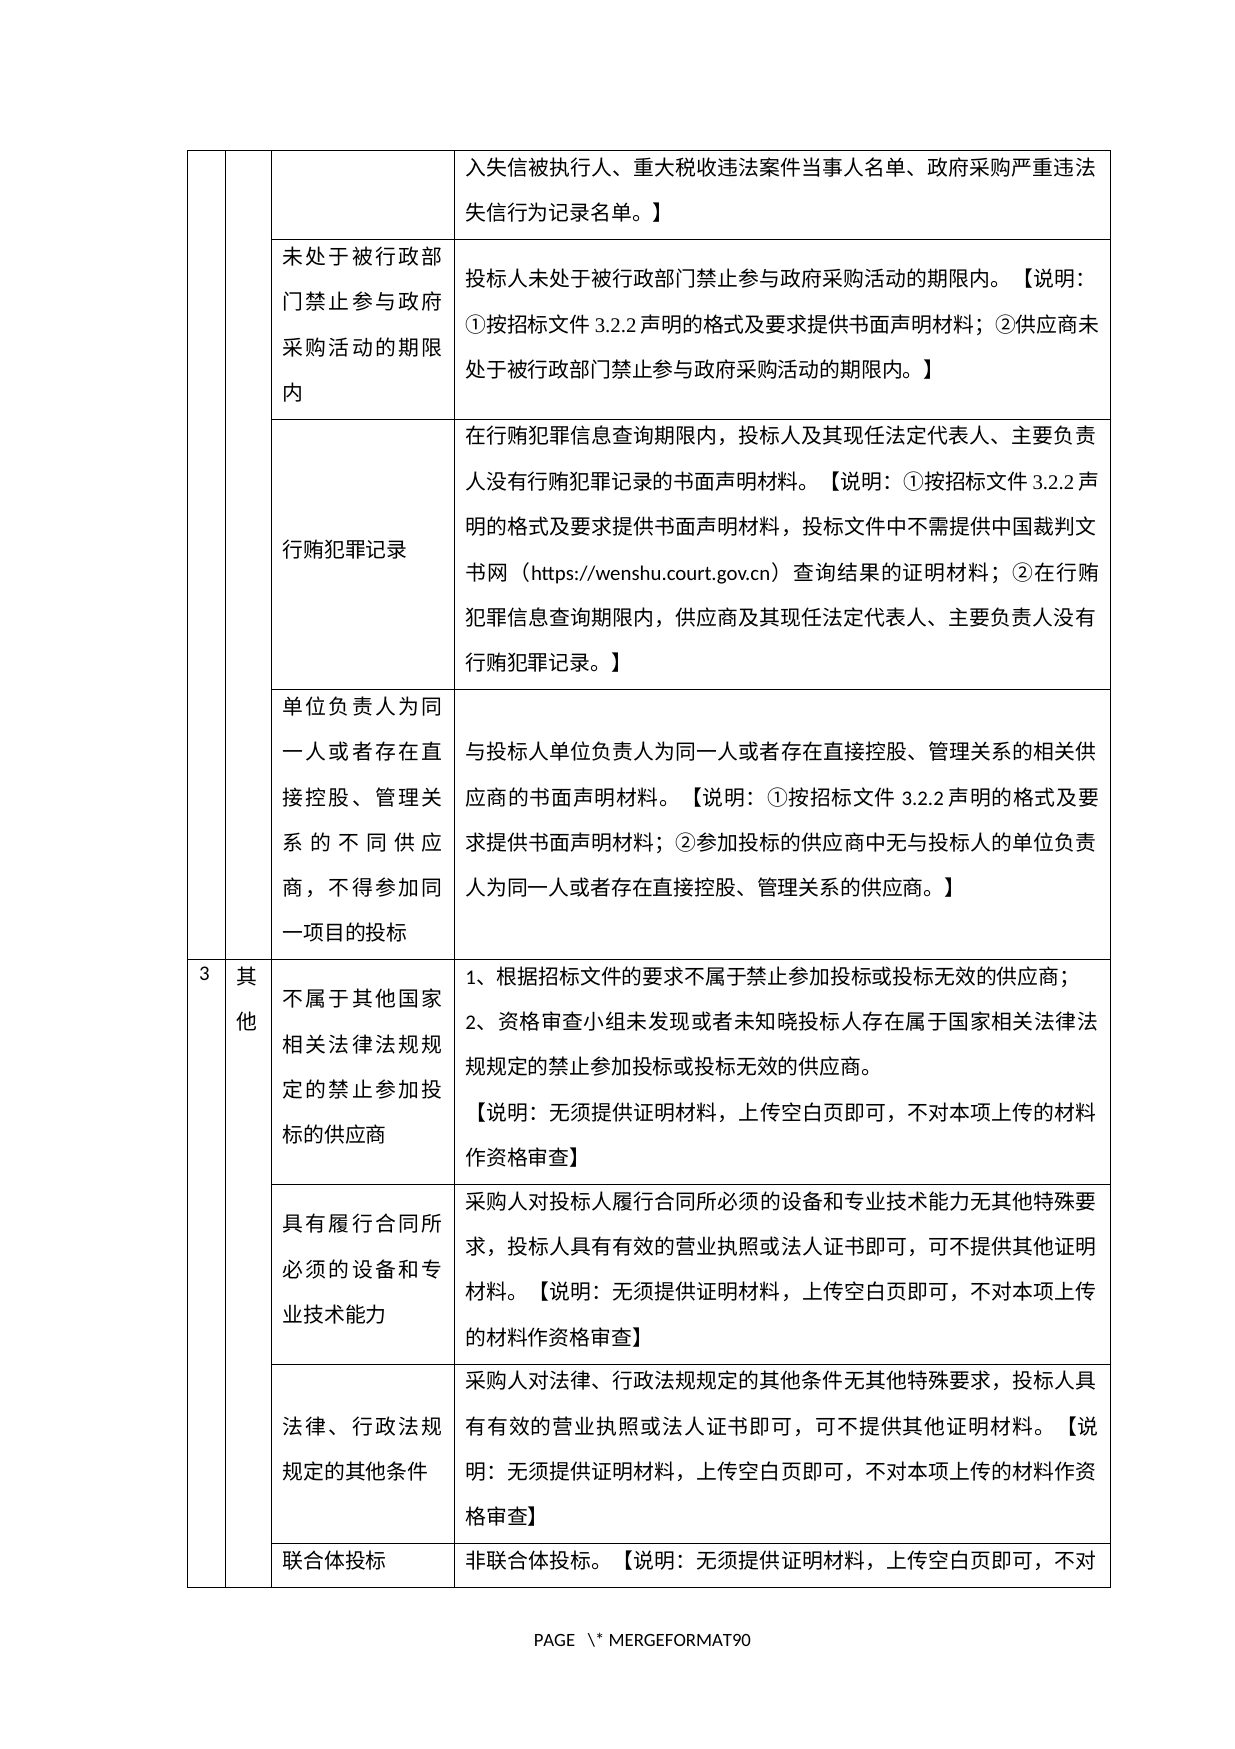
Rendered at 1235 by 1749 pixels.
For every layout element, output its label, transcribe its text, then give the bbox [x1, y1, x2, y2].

table_cell 具有履行合同所必须的设备和专业技术能力 [272, 1185, 454, 1363]
table_cell 其他 [226, 960, 271, 1587]
table_cell 在行贿犯罪信息查询期限内，投标人及其现任法定代表人、主要负责人没有行贿犯罪记录的书面声明材料。【说明：①按招标文件3.2.2声明的格式及要求提供书面声明材料，投标文件中不需提供中国裁判文书网（https://wenshu.court.gov.cn）查询结果的证明材料；②在行贿犯罪信息查询期限内，供应商及其现任法定代表人、主要负责人没有行贿犯罪记录。】 [455, 420, 1110, 689]
table_cell 联合体投标 [272, 1544, 454, 1587]
table_cell 1、根据招标文件的要求不属于禁止参加投标或投标无效的供应商； 2、资格审查小组未发现或者未知晓投标人存在属于国家相关法律法规规定的禁止参加投标或投标无效的供应商。 【说明：无须提供证明材料，上传空白页即可，不对本项上传的材料作资格审查】 [455, 960, 1110, 1184]
table_cell 采购人对投标人履行合同所必须的设备和专业技术能力无其他特殊要求，投标人具有有效的营业执照或法人证书即可，可不提供其他证明材料。【说明：无须提供证明材料，上传空白页即可，不对本项上传的材料作资格审查】 [455, 1185, 1110, 1363]
table_cell 行贿犯罪记录 [272, 420, 454, 689]
table_cell 3 [188, 960, 225, 1587]
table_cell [272, 151, 454, 239]
table_cell 单位负责人为同一人或者存在直接控股、管理关系的不同供应商，不得参加同一项目的投标 [272, 690, 454, 959]
table_cell 采购人对法律、行政法规规定的其他条件无其他特殊要求，投标人具有有效的营业执照或法人证书即可，可不提供其他证明材料。【说明：无须提供证明材料，上传空白页即可，不对本项上传的材料作资格审查】 [455, 1365, 1110, 1543]
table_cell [455, 151, 1110, 239]
table_cell 投标人未处于被行政部门禁止参与政府采购活动的期限内。【说明：①按招标文件3.2.2声明的格式及要求提供书面声明材料；②供应商未处于被行政部门禁止参与政府采购活动的期限内。】 [455, 240, 1110, 419]
table_cell 未处于被行政部门禁止参与政府采购活动的期限内 [272, 240, 454, 419]
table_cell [455, 1544, 1110, 1587]
table_cell 法律、行政法规规定的其他条件 [272, 1365, 454, 1543]
table_cell 与投标人单位负责人为同一人或者存在直接控股、管理关系的相关供应商的书面声明材料。【说明：①按招标文件3.2.2声明的格式及要求提供书面声明材料；②参加投标的供应商中无与投标人的单位负责人为同一人或者存在直接控股、管理关系的供应商。】 [455, 690, 1110, 959]
table_cell 不属于其他国家相关法律法规规定的禁止参加投标的供应商 [272, 960, 454, 1184]
